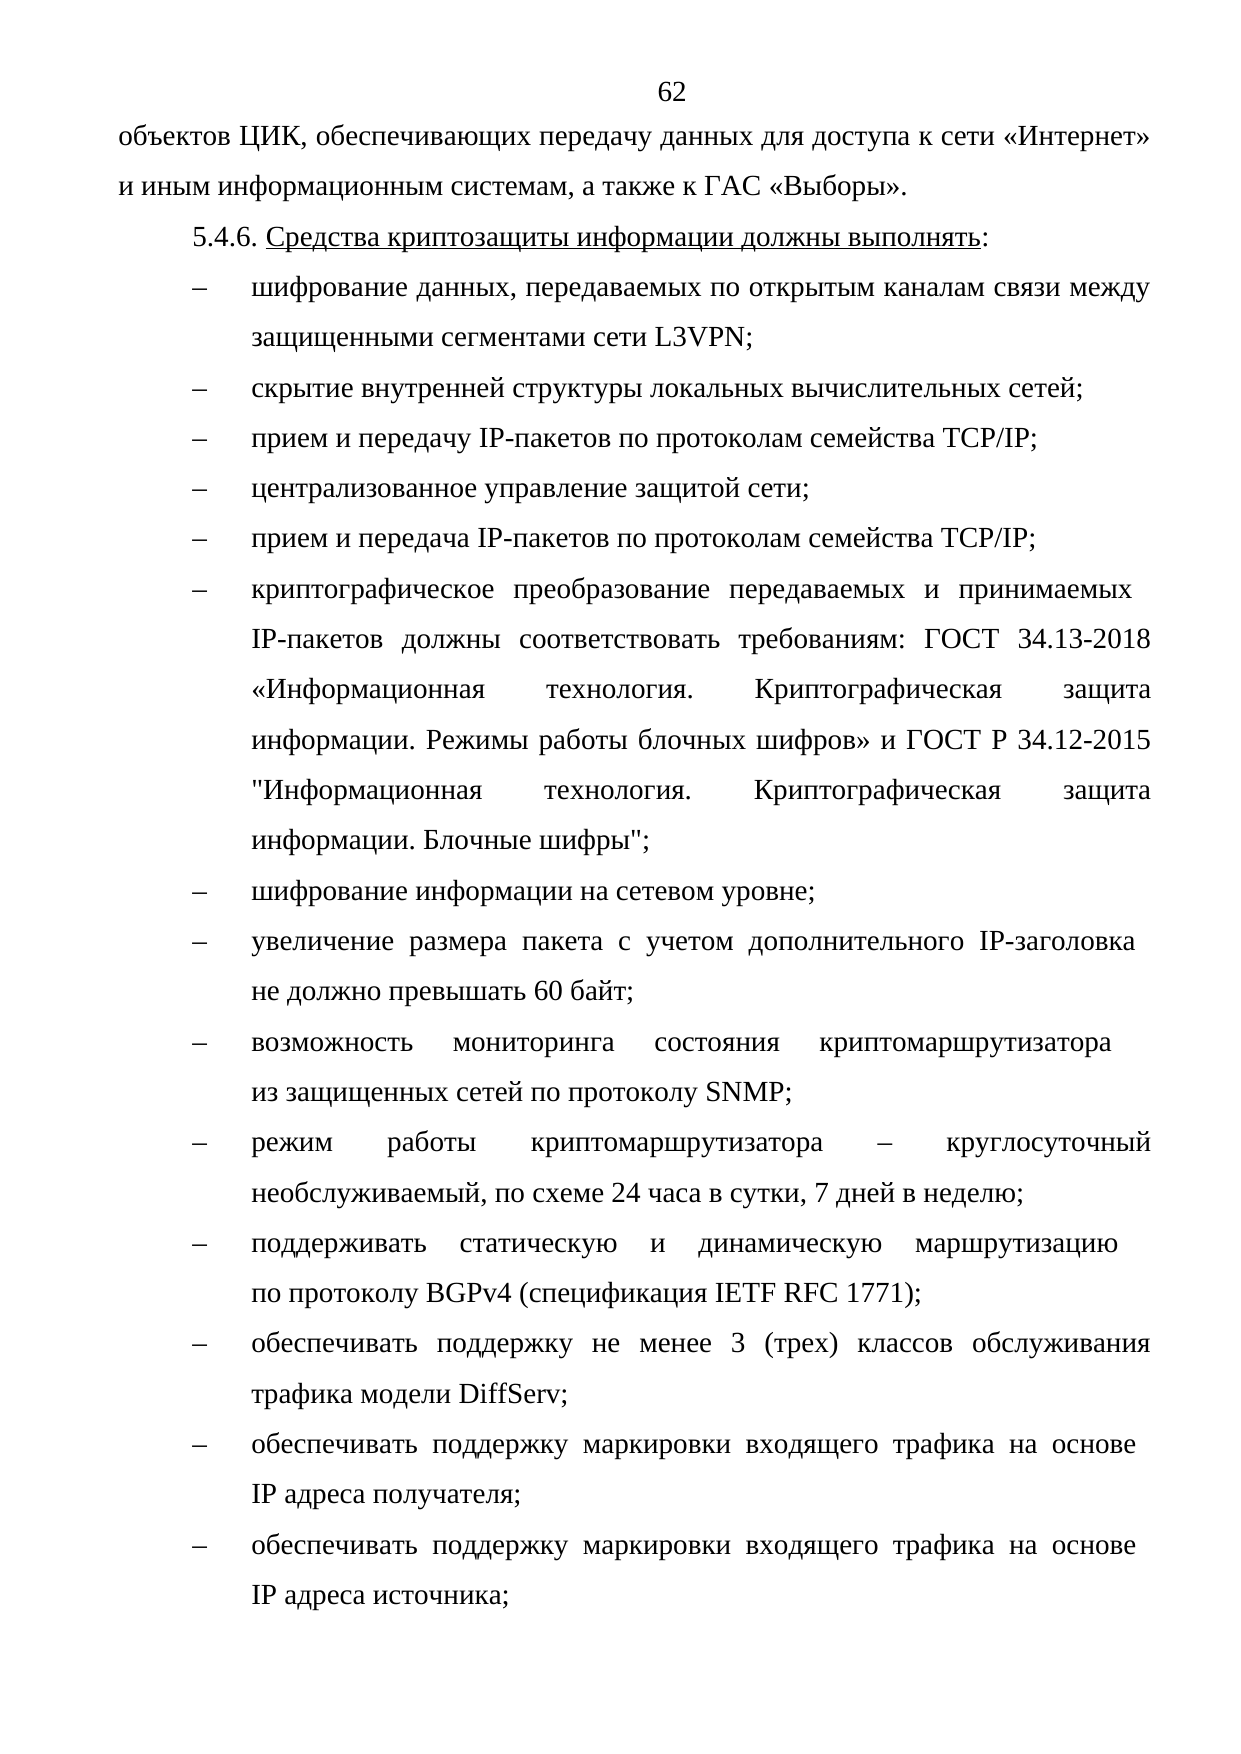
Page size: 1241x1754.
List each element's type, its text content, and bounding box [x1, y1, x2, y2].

list централизованное управление защитой сети; [192, 470, 1152, 504]
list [118, 118, 1152, 202]
list возможность мониторинга состояния криптомаршрутизатора из защищенных сетей по протоколу SNMP; [192, 1024, 1152, 1108]
list криптографическое преобразование передаваемых и принимаемых IP-пакетов должны соответствовать требованиям: ГОСТ 34.13-2018 «Информационная технология. Криптографическая защита информации. Режимы работы блочных шифров» и ГОСТ Р 34.12-2015 "Информационная технология. Криптографическая защита информации. Блочные шифры"; [192, 571, 1152, 856]
list прием и передачу IP-пакетов по протоколам семейства TCP/IP; [192, 420, 1152, 453]
list скрытие внутренней структуры локальных вычислительных сетей; [192, 370, 1152, 403]
list увеличение размера пакета с учетом дополнительного IP-заголовка не должно превышать 60 байт; [192, 923, 1152, 1007]
list обеспечивать поддержку маркировки входящего трафика на основе IP адреса источника; [192, 1527, 1152, 1611]
list шифрование данных, передаваемых по открытым каналам связи между защищенными сегментами сети L3VPN; [192, 269, 1152, 353]
list обеспечивать поддержку не менее 3 (трех) классов обслуживания трафика модели DiffServ; [192, 1326, 1152, 1409]
list шифрование информации на сетевом уровне; [192, 873, 1152, 906]
list прием и передача IP-пакетов по протоколам семейства TCP/IP; [192, 521, 1152, 554]
list поддерживать статическую и динамическую маршрутизацию по протоколу BGPv4 (спецификация IETF RFC 1771); [192, 1225, 1152, 1309]
list Средства криптозащиты информации должны выполнять: [118, 219, 1152, 252]
list режим работы криптомаршрутизатора – круглосуточный необслуживаемый, по схеме 24 часа в сутки, 7 дней в неделю; [192, 1124, 1152, 1208]
list обеспечивать поддержку маркировки входящего трафика на основе IP адреса получателя; [192, 1426, 1152, 1510]
